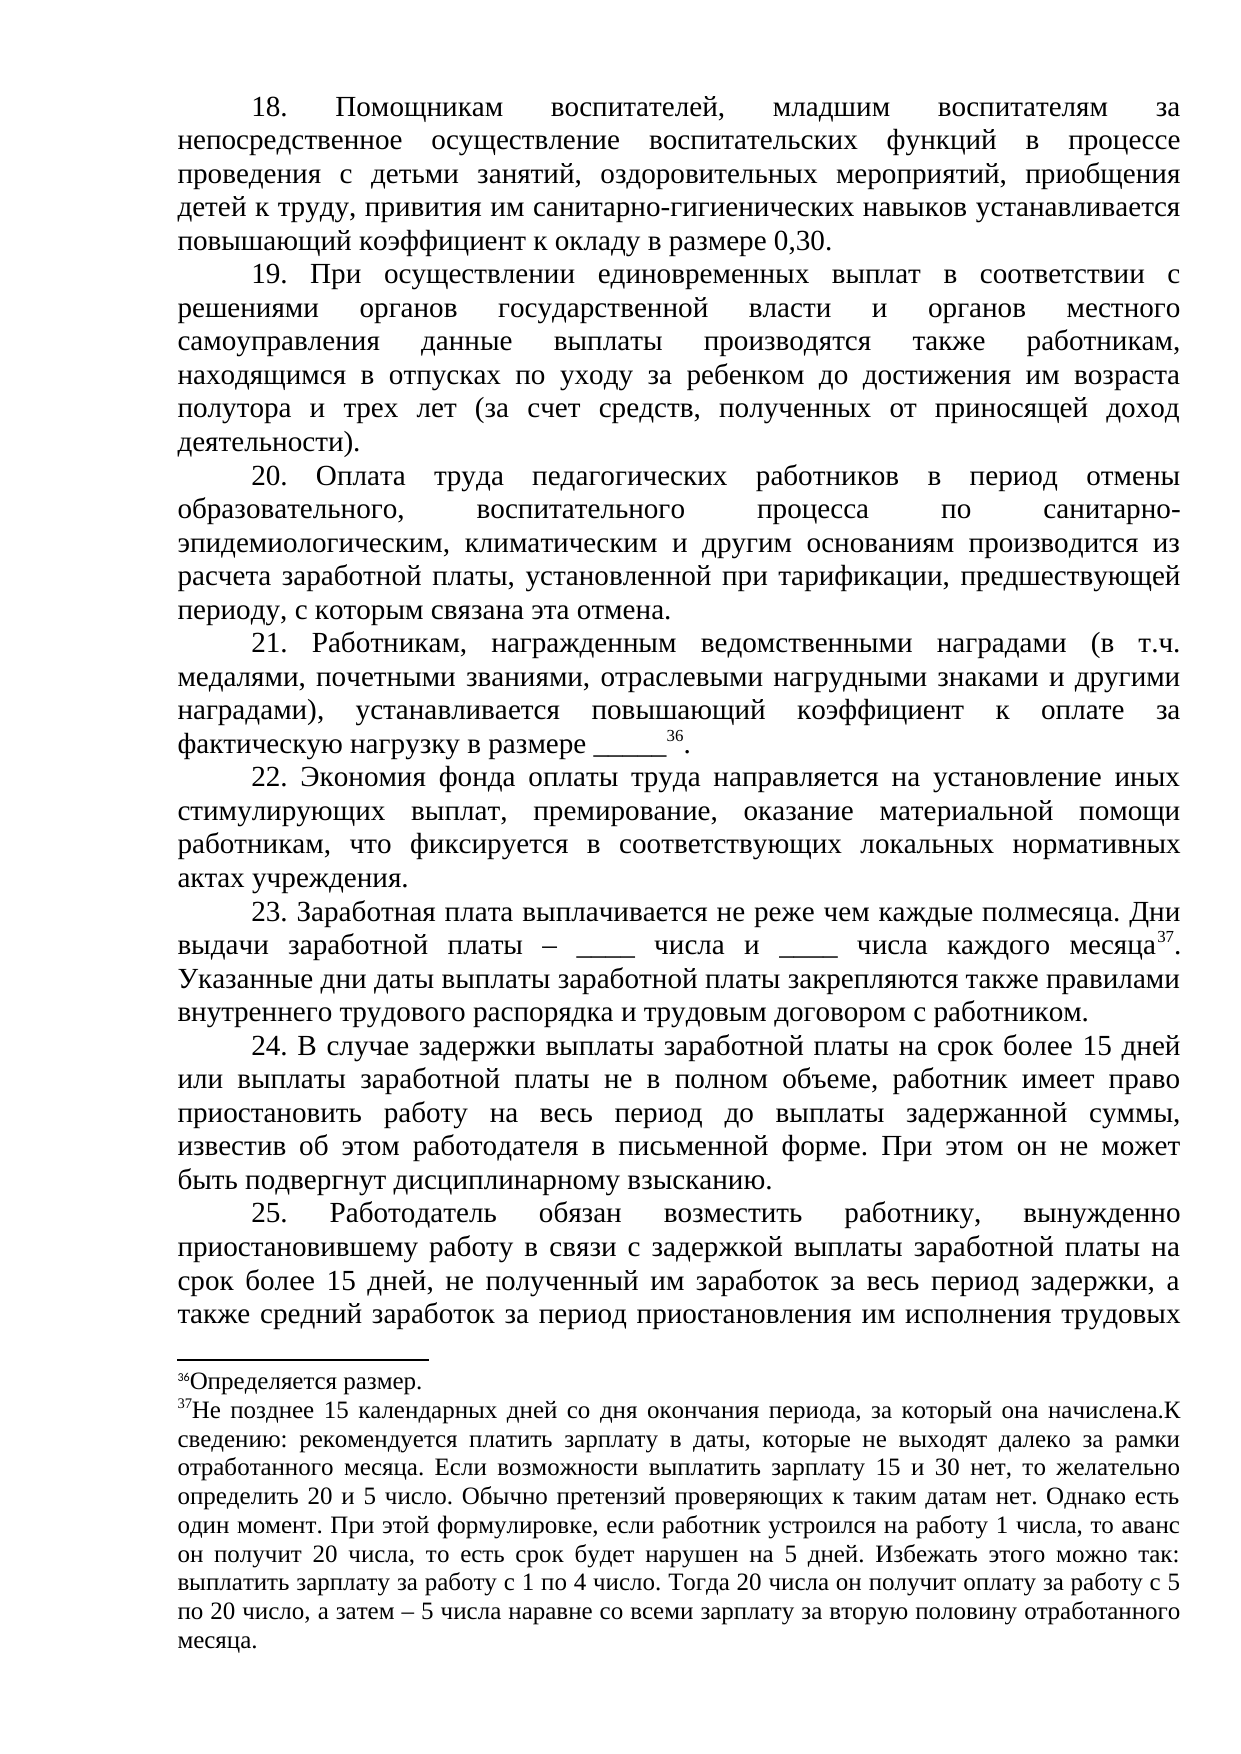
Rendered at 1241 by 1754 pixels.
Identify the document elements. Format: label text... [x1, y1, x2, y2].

text 23. Заработная плата выплачивается не реже чем каждые полмесяца. Дни выдачи заработной платы – ____ числа и ____ числа каждого месяца. Указанные дни даты выплаты заработной платы закрепляются также правилами внутреннего трудового распорядка и трудовым договором с работником. [177, 894, 1181, 1028]
text 19. При осуществлении единовременных выплат в соответствии с решениями органов государственной власти и органов местного самоуправления данные выплаты производятся также работникам, находящимся в отпусках по уходу за ребенком до достижения им возраста полутора и трех лет (за счет средств, полученных от приносящей доход деятельности). [177, 256, 1181, 458]
text 22. Экономия фонда оплаты труда направляется на установление иных стимулирующих выплат, премирование, оказание материальной помощи работникам, что фиксируется в соответствующих локальных нормативных актах учреждения. [177, 759, 1181, 894]
text 24. В случае задержки выплаты заработной платы на срок более 15 дней или выплаты заработной платы не в полном объеме, работник имеет право приостановить работу на весь период до выплаты задержанной суммы, известив об этом работодателя в письменной форме. При этом он не может быть подвергнут дисциплинарному взысканию. [177, 1028, 1181, 1196]
text 18. Помощникам воспитателей, младшим воспитателям за непосредственное осуществление воспитательских функций в процессе проведения с детьми занятий, оздоровительных мероприятий, приобщения детей к труду, привития им санитарно-гигиенических навыков устанавливается повышающий коэффициент к окладу в размере 0,30. [177, 89, 1181, 256]
text 21. Работникам, награжденным ведомственными наградами (в т.ч. медалями, почетными званиями, отраслевыми нагрудными знаками и другими наградами), устанавливается повышающий коэффициент к оплате за фактическую нагрузку в размере _____. [177, 625, 1181, 759]
text 20. Оплата труда педагогических работников в период отмены образовательного, воспитательного процесса по санитарно-эпидемиологическим, климатическим и другим основаниям производится из расчета заработной платы, установленной при тарификации, предшествующей периоду, с которым связана эта отмена. [177, 458, 1181, 625]
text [177, 1196, 1181, 1330]
